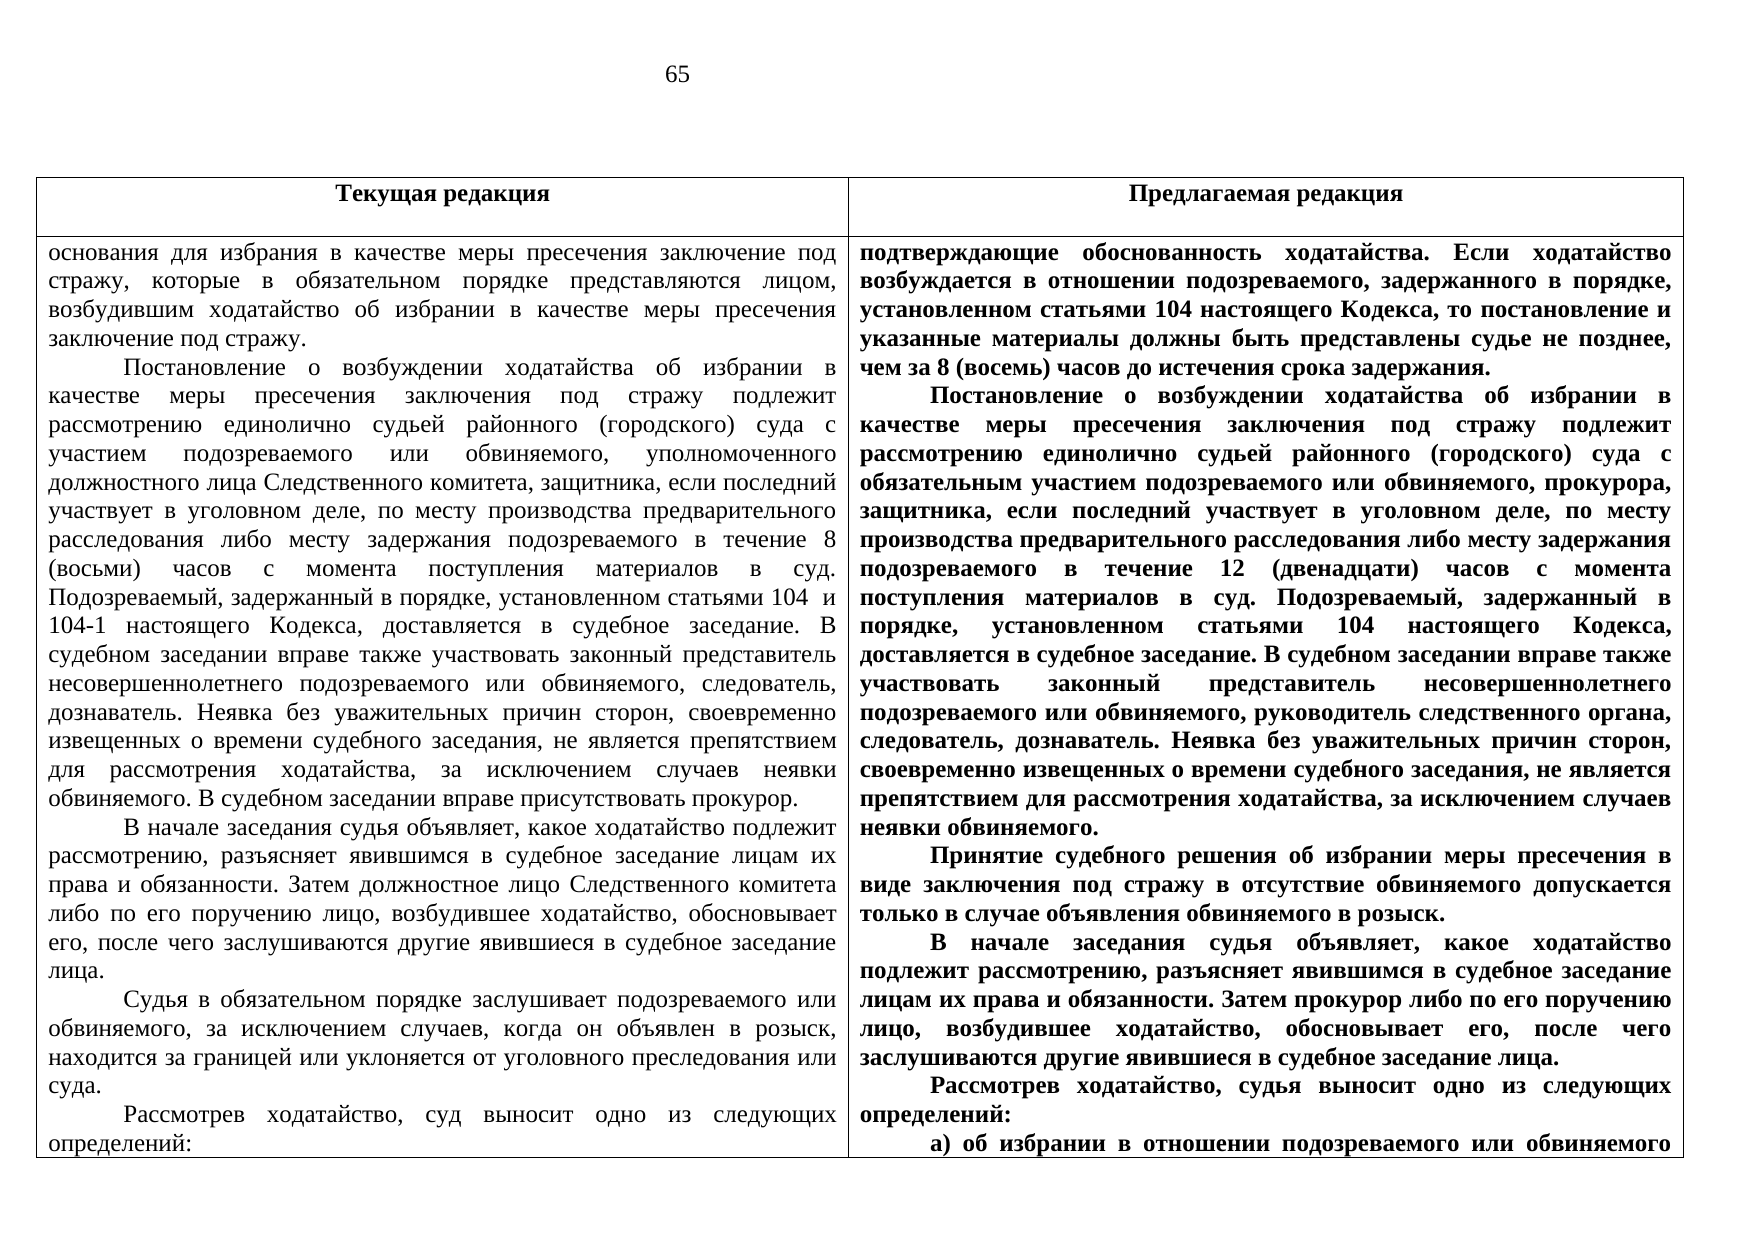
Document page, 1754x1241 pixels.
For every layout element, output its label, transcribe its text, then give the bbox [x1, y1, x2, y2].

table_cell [37, 237, 848, 1157]
table_header Текущая редакция [37, 178, 848, 236]
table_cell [849, 237, 1683, 1157]
table_header Предлагаемая редакция [849, 178, 1683, 236]
